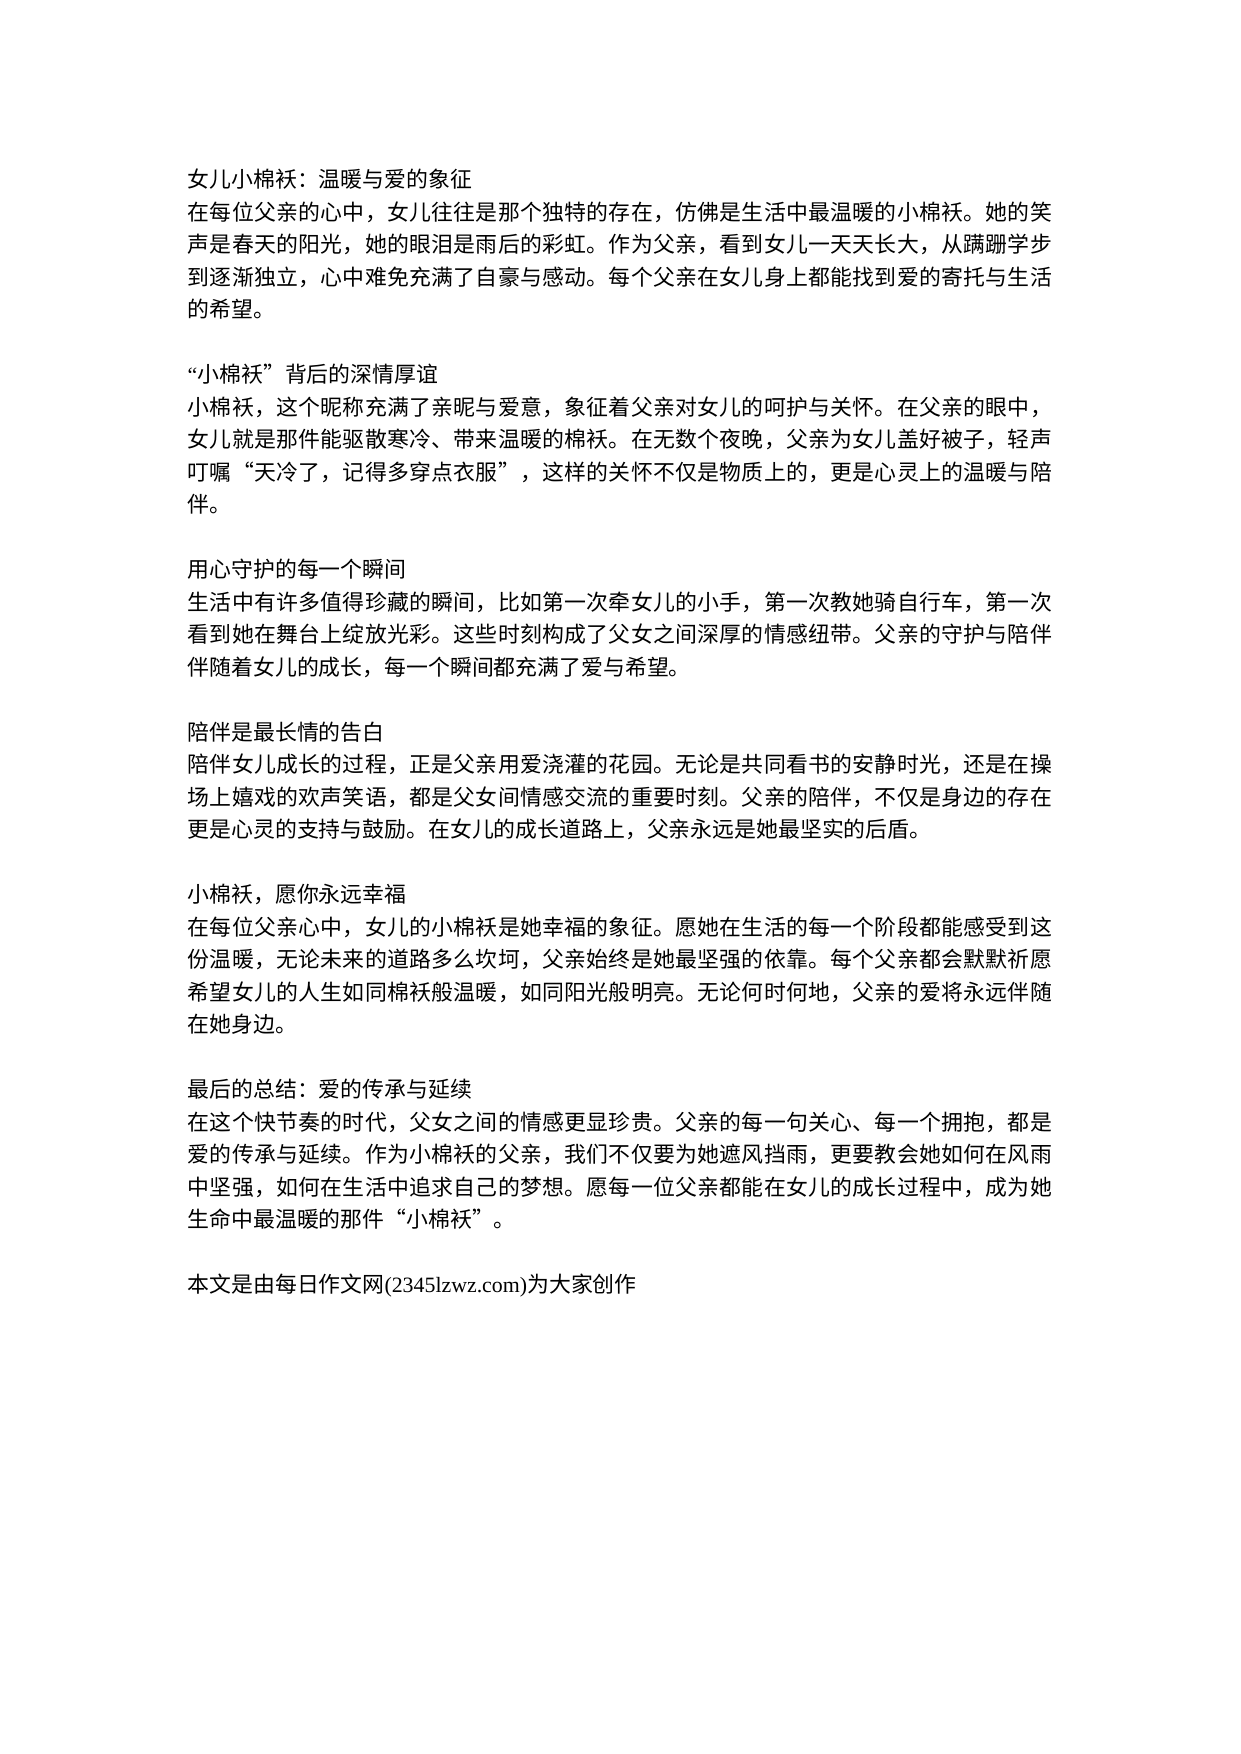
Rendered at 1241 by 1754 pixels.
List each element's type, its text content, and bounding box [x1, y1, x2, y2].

text 在每位父亲的心中，女儿往往是那个独特的存在，仿佛是生活中最温暖的小棉袄。她的笑声是春天的阳光，她的眼泪是雨后的彩虹。作为父亲，看到女儿一天天长大，从蹒跚学步到逐渐独立，心中难免充满了自豪与感动。每个父亲在女儿身上都能找到爱的寄托与生活的希望。 [187, 194, 1053, 324]
text 小棉袄，这个昵称充满了亲昵与爱意，象征着父亲对女儿的呵护与关怀。在父亲的眼中，女儿就是那件能驱散寒冷、带来温暖的棉袄。在无数个夜晚，父亲为女儿盖好被子，轻声叮嘱“天冷了，记得多穿点衣服”，这样的关怀不仅是物质上的，更是心灵上的温暖与陪伴。 [187, 389, 1053, 519]
text 在每位父亲心中，女儿的小棉袄是她幸福的象征。愿她在生活的每一个阶段都能感受到这份温暖，无论未来的道路多么坎坷，父亲始终是她最坚强的依靠。每个父亲都会默默祈愿，希望女儿的人生如同棉袄般温暖，如同阳光般明亮。无论何时何地，父亲的爱将永远伴随在她身边。 [187, 909, 1053, 1039]
text 本文是由每日作文网(2345lzwz.com)为大家创作 [187, 1267, 1053, 1299]
text 在这个快节奏的时代，父女之间的情感更显珍贵。父亲的每一句关心、每一个拥抱，都是爱的传承与延续。作为小棉袄的父亲，我们不仅要为她遮风挡雨，更要教会她如何在风雨中坚强，如何在生活中追求自己的梦想。愿每一位父亲都能在女儿的成长过程中，成为她生命中最温暖的那件“小棉袄”。 [187, 1104, 1053, 1234]
text 生活中有许多值得珍藏的瞬间，比如第一次牵女儿的小手，第一次教她骑自行车，第一次看到她在舞台上绽放光彩。这些时刻构成了父女之间深厚的情感纽带。父亲的守护与陪伴，伴随着女儿的成长，每一个瞬间都充满了爱与希望。 [187, 584, 1053, 682]
text 陪伴是最长情的告白 [187, 714, 1053, 747]
text 用心守护的每一个瞬间 [187, 552, 1053, 584]
text 女儿小棉袄：温暖与爱的象征 [187, 162, 1053, 194]
text “小棉袄”背后的深情厚谊 [187, 357, 1053, 389]
text 陪伴女儿成长的过程，正是父亲用爱浇灌的花园。无论是共同看书的安静时光，还是在操场上嬉戏的欢声笑语，都是父女间情感交流的重要时刻。父亲的陪伴，不仅是身边的存在，更是心灵的支持与鼓励。在女儿的成长道路上，父亲永远是她最坚实的后盾。 [187, 747, 1053, 844]
text 最后的总结：爱的传承与延续 [187, 1072, 1053, 1104]
text 小棉袄，愿你永远幸福 [187, 877, 1053, 909]
